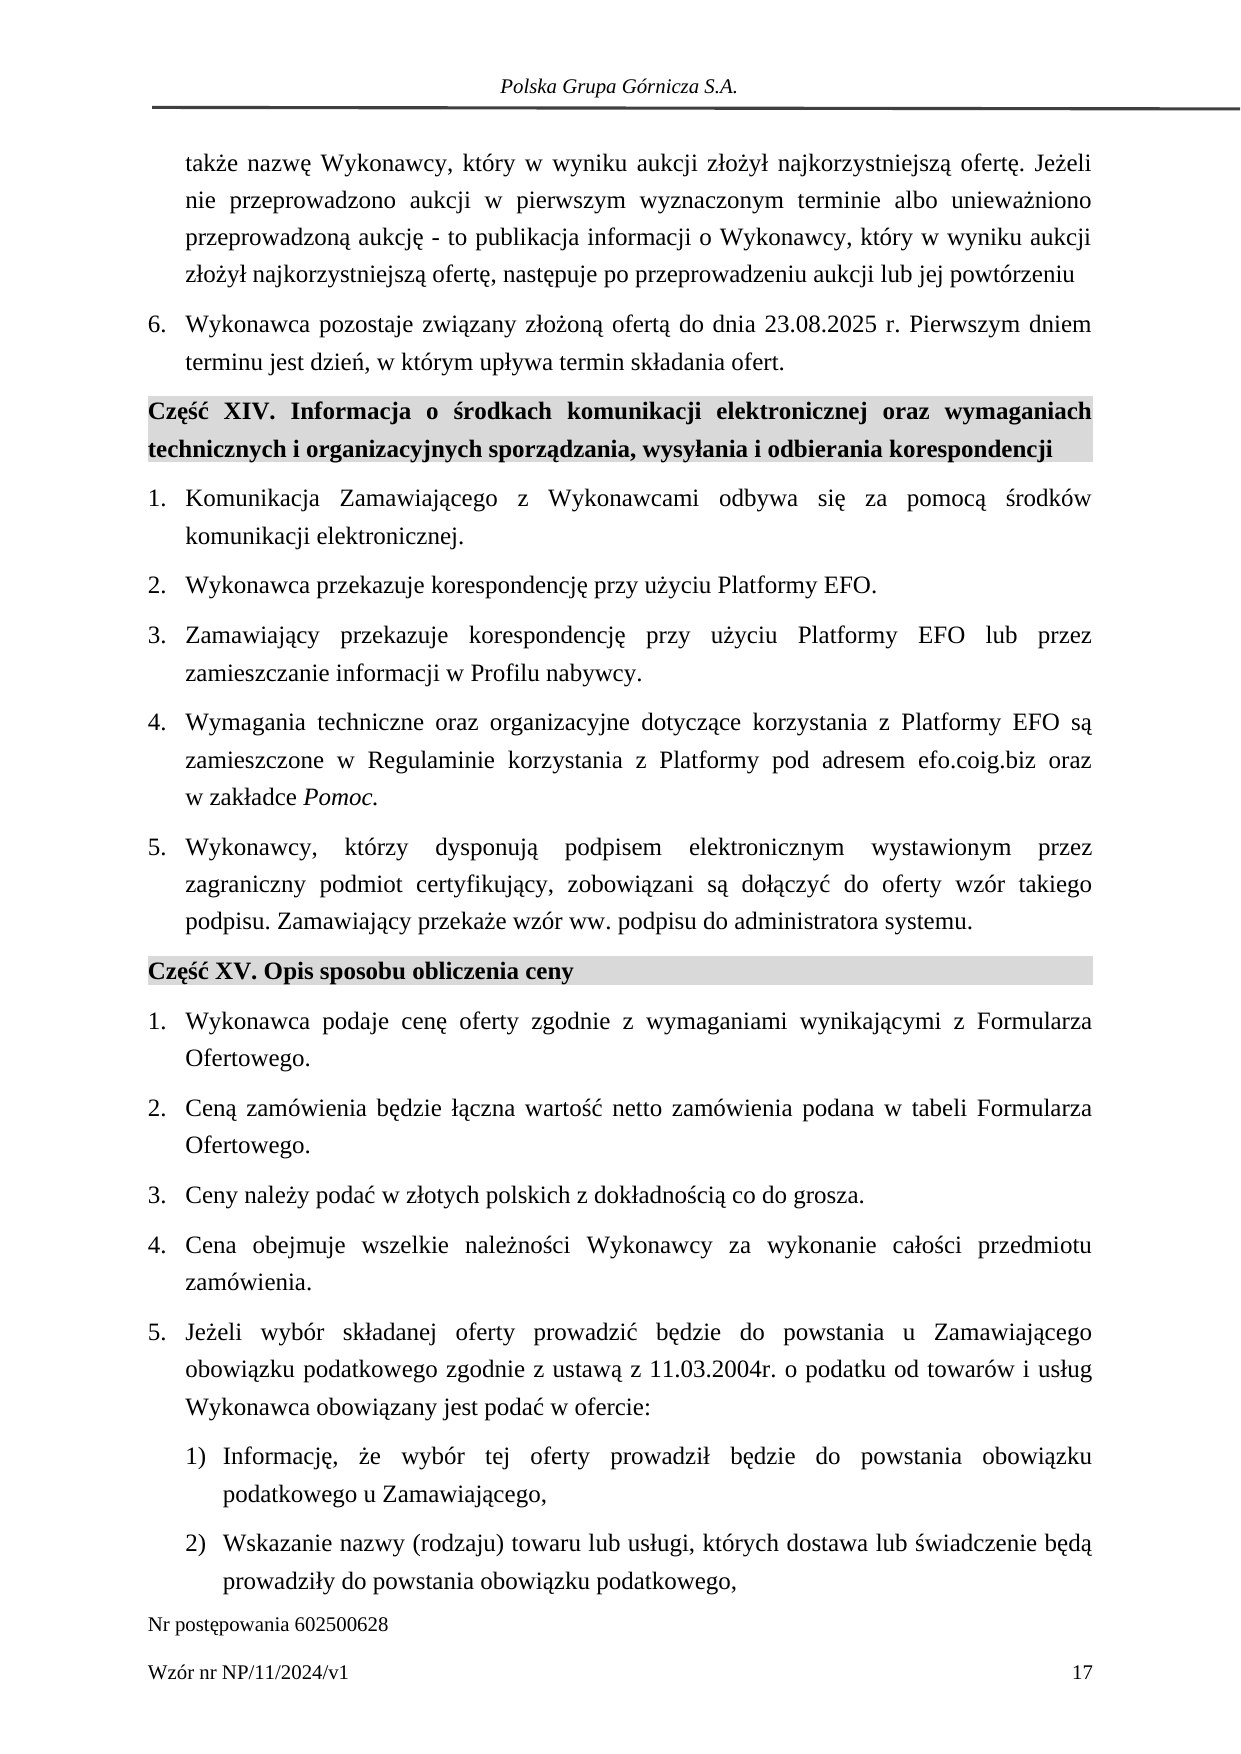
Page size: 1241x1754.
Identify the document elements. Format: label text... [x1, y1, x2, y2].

list Cena obejmuje wszelkie należności Wykonawcy za wykonanie całości przedmiotu zamówienia. [148, 1230, 1093, 1296]
list Wymagania techniczne oraz organizacyjne dotyczące korzystania z Platformy EFO są zamieszczone w Regulaminie korzystania z Platformy pod adresem efo.coig.biz oraz w zakładce Pomoc. [148, 707, 1093, 811]
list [148, 148, 1093, 288]
subtitle Część XV. Opis sposobu obliczenia ceny [148, 956, 1093, 985]
list Ceną zamówienia będzie łączna wartość netto zamówienia podana w tabeli Formularza Ofertowego. [148, 1093, 1093, 1159]
list Ceny należy podać w złotych polskich z dokładnością co do grosza. [148, 1180, 1093, 1209]
list Wykonawcy, którzy dysponują podpisem elektronicznym wystawionym przez zagraniczny podmiot certyfikujący, zobowiązani są dołączyć do oferty wzór takiego podpisu. Zamawiający przekaże wzór ww. podpisu do administratora systemu. [148, 832, 1093, 935]
list Wskazanie nazwy (rodzaju) towaru lub usługi, których dostawa lub świadczenie będą prowadziły do powstania obowiązku podatkowego, [185, 1528, 1093, 1594]
list Komunikacja Zamawiającego z Wykonawcami odbywa się za pomocą środków komunikacji elektronicznej. [148, 483, 1093, 549]
list Jeżeli wybór składanej oferty prowadzić będzie do powstania u Zamawiającego obowiązku podatkowego zgodnie z ustawą z 11.03.2004r. o podatku od towarów i usług Wykonawca obowiązany jest podać w ofercie: [148, 1317, 1093, 1420]
list Informację, że wybór tej oferty prowadził będzie do powstania obowiązku podatkowego u Zamawiającego, [185, 1441, 1093, 1507]
subtitle Część XIV. Informacja o środkach komunikacji elektronicznej oraz wymaganiach technicznych i organizacyjnych sporządzania, wysyłania i odbierania korespondencji [148, 396, 1093, 462]
list Wykonawca pozostaje związany złożoną ofertą do dnia 23.08.2025 r. Pierwszym dniem terminu jest dzień, w którym upływa termin składania ofert. [148, 309, 1093, 375]
list Wykonawca przekazuje korespondencję przy użyciu Platformy EFO. [148, 571, 1093, 599]
list Zamawiający przekazuje korespondencję przy użyciu Platformy EFO lub przez zamieszczanie informacji w Profilu nabywcy. [148, 620, 1093, 686]
list Wykonawca podaje cenę oferty zgodnie z wymaganiami wynikającymi z Formularza Ofertowego. [148, 1006, 1093, 1072]
